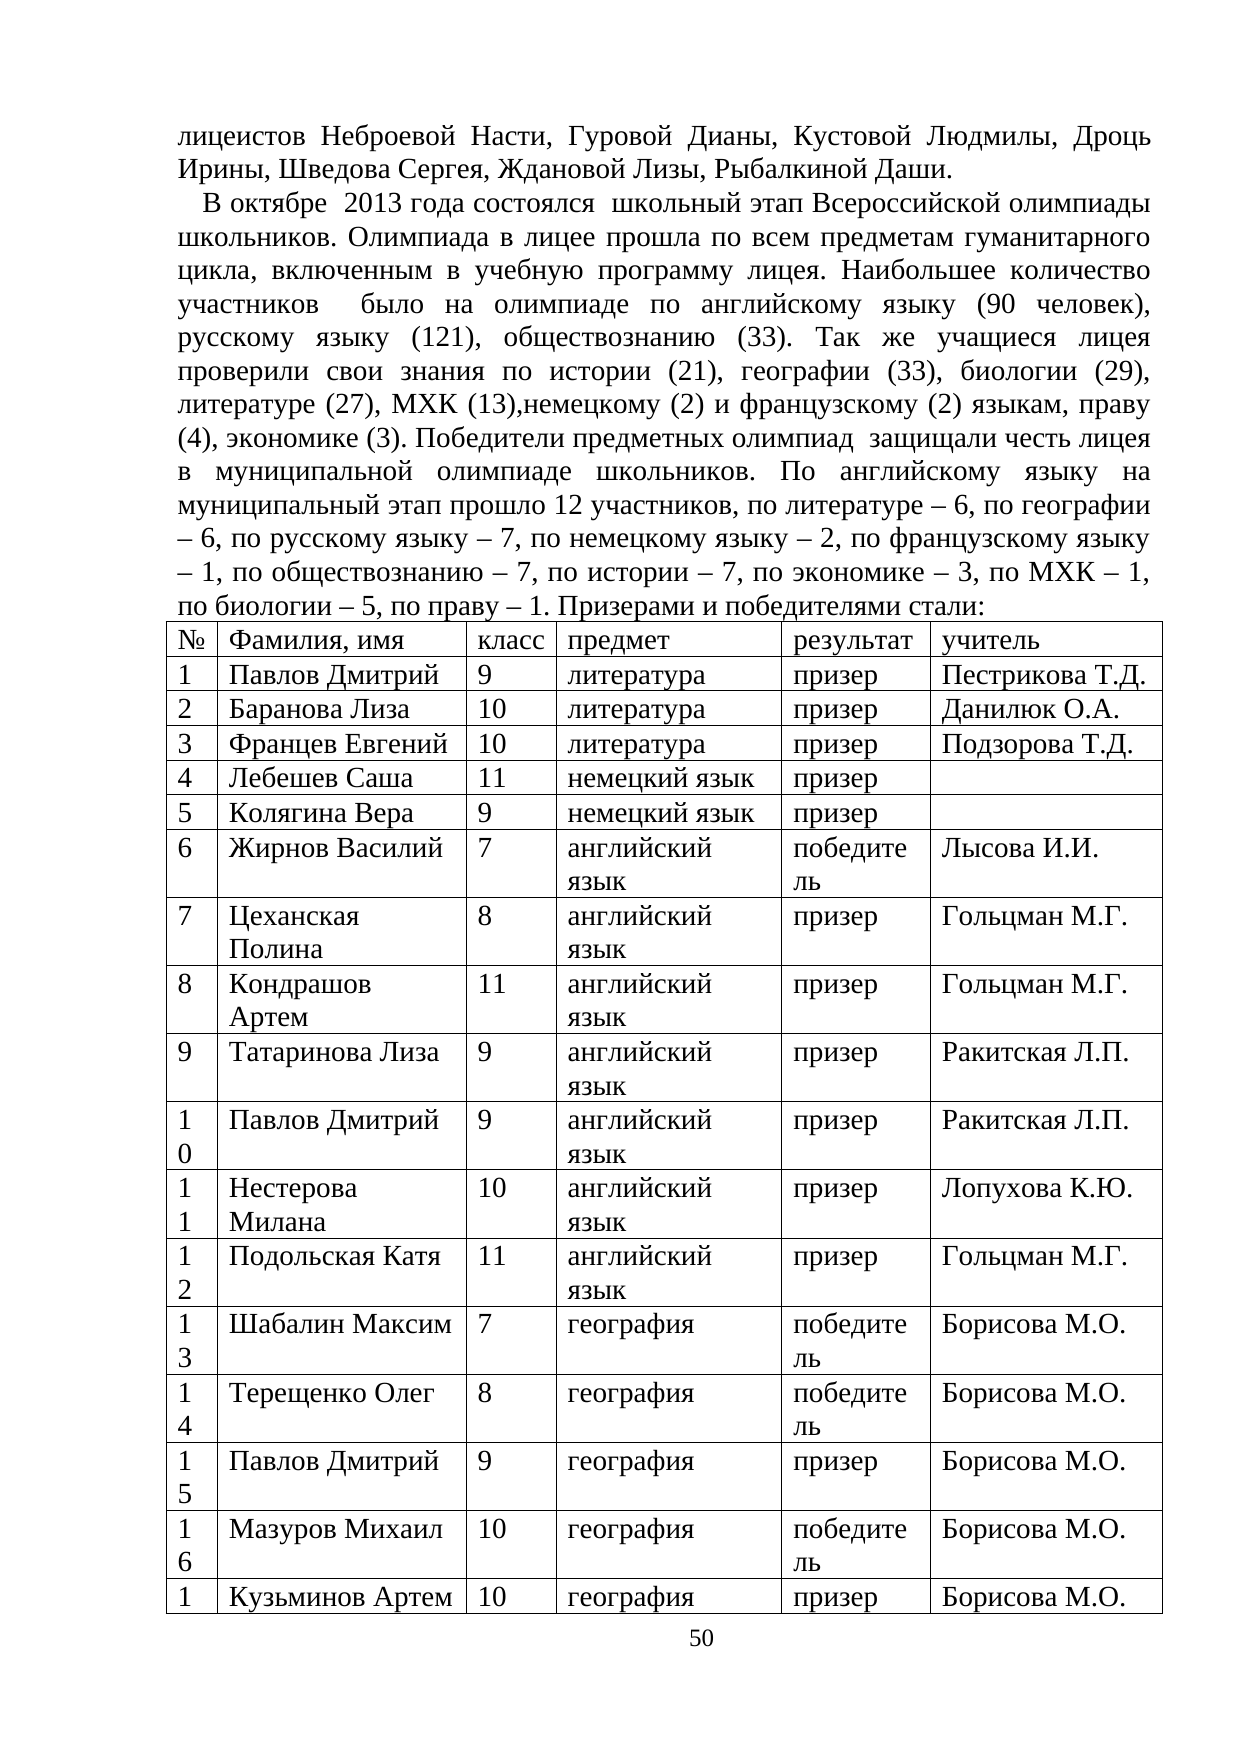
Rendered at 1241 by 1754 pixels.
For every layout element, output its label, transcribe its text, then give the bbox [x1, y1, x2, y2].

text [177, 118, 1152, 185]
table_cell 11 [467, 1239, 556, 1306]
table_cell 14 [167, 1375, 217, 1442]
table_cell география [557, 1511, 781, 1578]
table_cell 9 [467, 795, 556, 829]
table_cell 10 [467, 1170, 556, 1237]
table_cell Жирнов Василий [218, 830, 466, 897]
table_cell 11 [467, 966, 556, 1033]
table_cell победитель [782, 830, 930, 897]
table_cell 15 [167, 1443, 217, 1510]
table_cell 8 [167, 966, 217, 1033]
table_cell Борисова М.О. [931, 1511, 1162, 1578]
table_cell 5 [167, 795, 217, 829]
table_cell английский язык [557, 1102, 781, 1169]
table_cell Татаринова Лиза [218, 1034, 466, 1101]
table_cell литература [557, 657, 781, 690]
table_cell 7 [467, 830, 556, 897]
table_cell призер [782, 761, 930, 794]
table_cell победитель [782, 1511, 930, 1578]
table_cell 2 [167, 691, 217, 725]
table_cell английский язык [557, 1034, 781, 1101]
table_cell призер [782, 966, 930, 1033]
table_cell английский язык [557, 898, 781, 965]
table_cell Подольская Катя [218, 1239, 466, 1306]
table_cell английский язык [557, 830, 781, 897]
table_cell призер [782, 691, 930, 725]
table_cell 9 [167, 1034, 217, 1101]
table_cell Терещенко Олег [218, 1375, 466, 1442]
table_cell призер [782, 1239, 930, 1306]
table_cell [931, 795, 1162, 829]
table_cell призер [782, 898, 930, 965]
table_cell английский язык [557, 966, 781, 1033]
table_cell 17 [167, 1579, 217, 1613]
table_header № [167, 622, 217, 656]
table_cell призер [782, 1102, 930, 1169]
table_cell победитель [782, 1375, 930, 1442]
table_cell 10 [467, 691, 556, 725]
table_cell 9 [467, 1102, 556, 1169]
table_cell 6 [167, 830, 217, 897]
table_cell 12 [167, 1239, 217, 1306]
table_cell 11 [467, 761, 556, 794]
table_cell 7 [167, 898, 217, 965]
table_cell призер [782, 1443, 930, 1510]
table_cell Павлов Дмитрий [218, 1102, 466, 1169]
table_cell Лебешев Саша [218, 761, 466, 794]
table_cell [931, 761, 1162, 794]
table_cell Гольцман М.Г. [931, 898, 1162, 965]
table_cell 10 [167, 1102, 217, 1169]
table_cell немецкий язык [557, 761, 781, 794]
table_cell 9 [467, 1034, 556, 1101]
table_cell 16 [167, 1511, 217, 1578]
table_cell Гольцман М.Г. [931, 1239, 1162, 1306]
table_cell Ракитская Л.П. [931, 1102, 1162, 1169]
table_cell Шабалин Максим [218, 1307, 466, 1374]
table_cell 9 [467, 657, 556, 690]
table_cell география [557, 1579, 781, 1613]
table_cell Подзорова Т.Д. [931, 726, 1162, 759]
table_cell 9 [467, 1443, 556, 1510]
table_cell Пестрикова Т.Д. [931, 657, 1162, 690]
table_cell 8 [467, 1375, 556, 1442]
table_header класс [467, 622, 556, 656]
table_cell Колягина Вера [218, 795, 466, 829]
table_cell 8 [467, 898, 556, 965]
table_cell призер [782, 657, 930, 690]
table_cell география [557, 1375, 781, 1442]
table_cell Павлов Дмитрий [218, 1443, 466, 1510]
table_cell Кондрашов Артем [218, 966, 466, 1033]
table_cell победитель [782, 1307, 930, 1374]
table_header Фамилия, имя [218, 622, 466, 656]
table_cell Лысова И.И. [931, 830, 1162, 897]
table_cell 3 [167, 726, 217, 759]
table_cell Кузьминов Артем [218, 1579, 466, 1613]
table_cell 13 [167, 1307, 217, 1374]
table_cell литература [557, 726, 781, 759]
table_cell 4 [167, 761, 217, 794]
table_cell 10 [467, 1579, 556, 1613]
table_header результат [782, 622, 930, 656]
table_cell литература [557, 691, 781, 725]
table_cell 11 [167, 1170, 217, 1237]
table_cell призер [782, 1034, 930, 1101]
table_cell Лопухова К.Ю. [931, 1170, 1162, 1237]
text В октябре 2013 года состоялся школьный этап Всероссийской олимпиады школьников. Олимпиада в лицее прошла по всем предметам гуманитарного цикла, включенным в учебную программу лицея. Наибольшее количество участников было на олимпиаде по английскому языку (90 человек), русскому языку (121), обществознанию (33). Так же учащиеся лицея проверили свои знания по истории (21), географии (33), биологии (29), литературе (27), МХК (13),немецкому (2) и французскому (2) языкам, праву (4), экономике (3). Победители предметных олимпиад защищали честь лицея в муниципальной олимпиаде школьников. По английскому языку на муниципальный этап прошло 12 участников, по литературе – 6, по географии – 6, по русскому языку – 7, по немецкому языку – 2, по французскому языку – 1, по обществознанию – 7, по истории – 7, по экономике – 3, по МХК – 1, по биологии – 5, по праву – 1. Призерами и победителями стали: [177, 185, 1152, 621]
table_cell Павлов Дмитрий [218, 657, 466, 690]
table_cell Борисова М.О. [931, 1375, 1162, 1442]
table_cell Гольцман М.Г. [931, 966, 1162, 1033]
table_cell Нестерова Милана [218, 1170, 466, 1237]
table_header учитель [931, 622, 1162, 656]
table_cell Мазуров Михаил [218, 1511, 466, 1578]
table_cell Борисова М.О. [931, 1307, 1162, 1374]
table_cell призер [782, 1170, 930, 1237]
table_cell 1 [167, 657, 217, 690]
table_cell Данилюк О.А. [931, 691, 1162, 725]
table_cell география [557, 1307, 781, 1374]
table_cell призер [782, 795, 930, 829]
table_cell Францев Евгений [218, 726, 466, 759]
table_cell призер [782, 1579, 930, 1613]
table_cell английский язык [557, 1239, 781, 1306]
table_cell английский язык [557, 1170, 781, 1237]
table_cell немецкий язык [557, 795, 781, 829]
table_cell 10 [467, 1511, 556, 1578]
table_cell Цеханская Полина [218, 898, 466, 965]
table_cell Ракитская Л.П. [931, 1034, 1162, 1101]
table_cell Баранова Лиза [218, 691, 466, 725]
table_cell Борисова М.О. [931, 1443, 1162, 1510]
table_cell география [557, 1443, 781, 1510]
table_cell 10 [467, 726, 556, 759]
table_cell Борисова М.О. [931, 1579, 1162, 1613]
table_cell призер [782, 726, 930, 759]
table_cell 7 [467, 1307, 556, 1374]
table_header предмет [557, 622, 781, 656]
